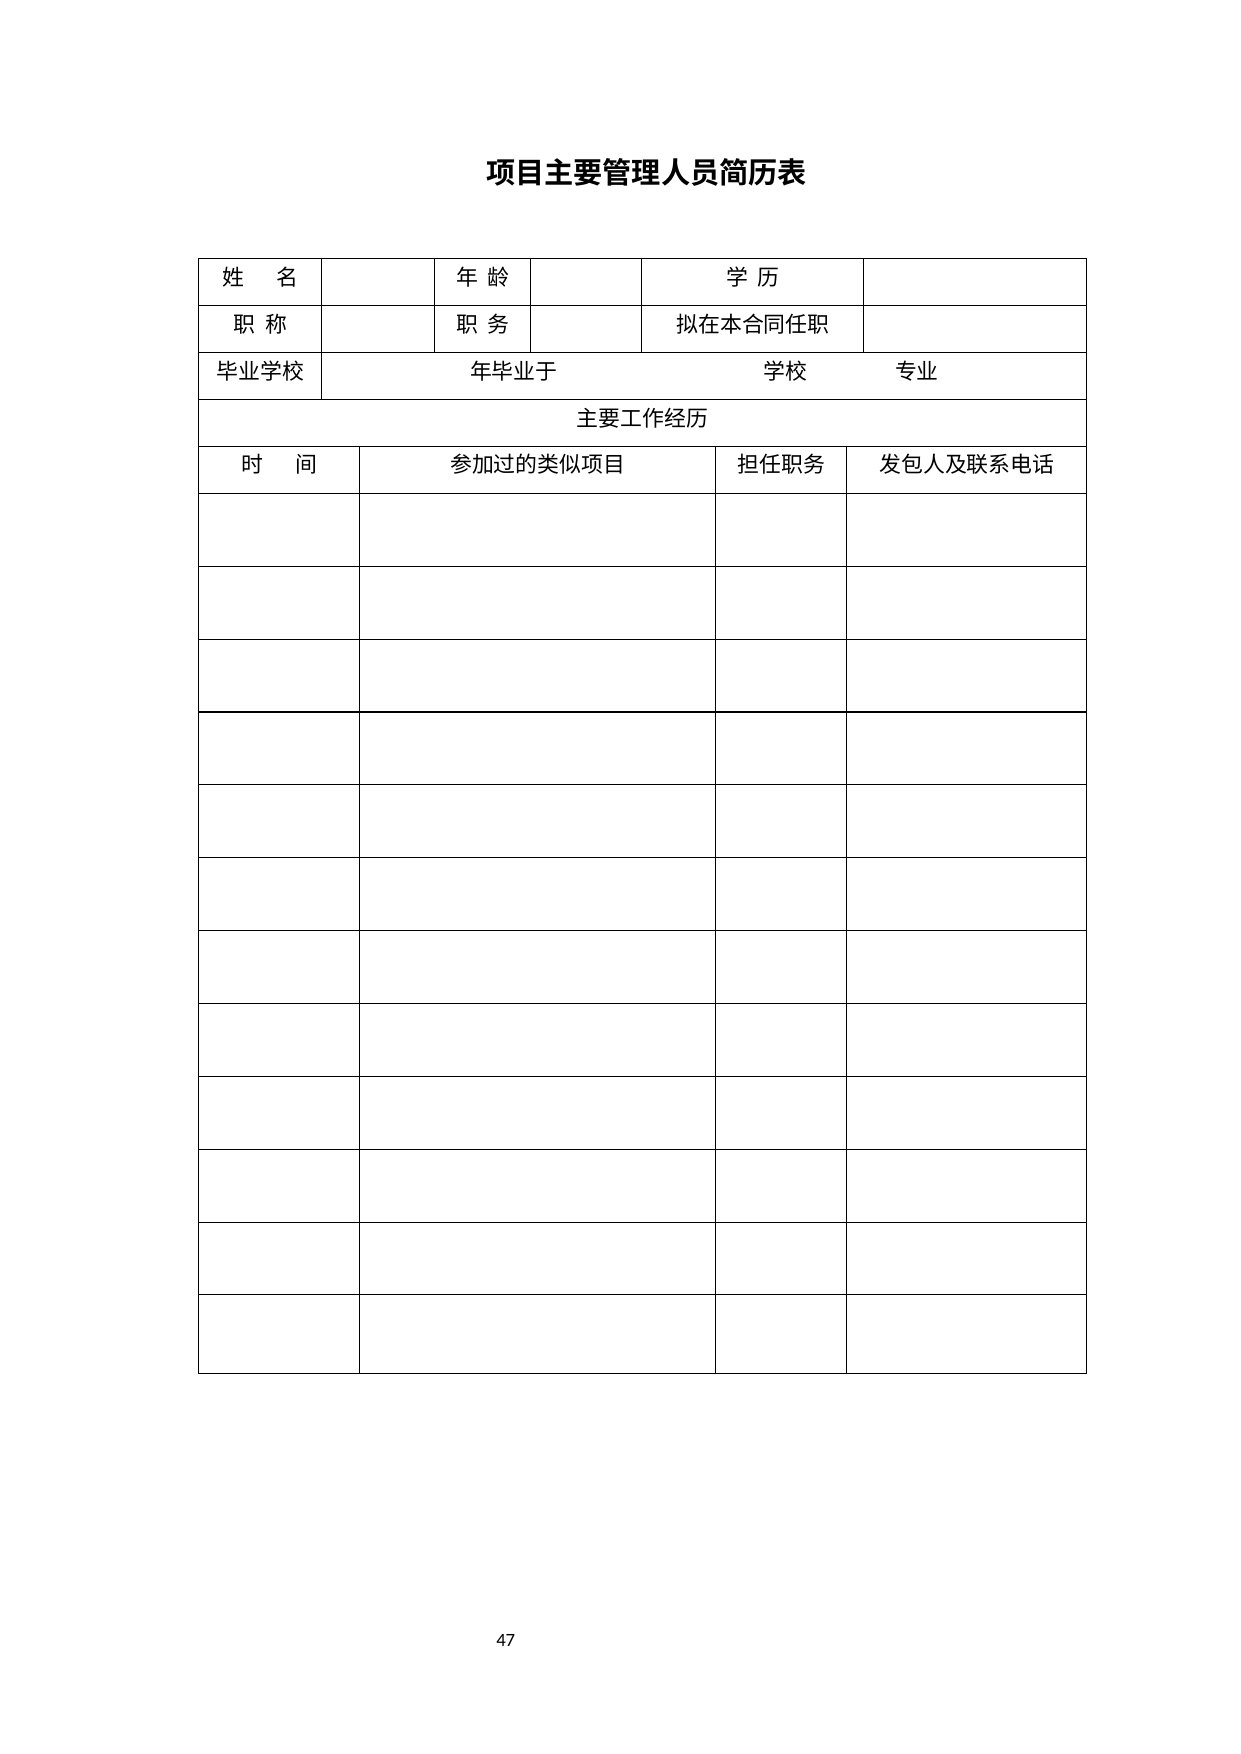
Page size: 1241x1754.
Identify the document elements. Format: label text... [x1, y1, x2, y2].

table_cell [360, 858, 715, 930]
table_header 年 龄 [435, 259, 530, 305]
table_cell [360, 713, 715, 784]
table_cell [847, 1004, 1086, 1076]
table_cell [360, 640, 715, 711]
table_cell [716, 640, 846, 711]
table_header [864, 259, 1086, 305]
table_cell 参加过的类似项目 [360, 447, 715, 492]
table_cell [360, 494, 715, 566]
table_cell [199, 567, 359, 638]
table_cell [847, 494, 1086, 566]
table_cell [360, 785, 715, 857]
table_header 姓 名 [199, 259, 321, 305]
table_cell [199, 785, 359, 857]
table_cell 拟在本合同任职 [642, 306, 863, 352]
table_cell [716, 1077, 846, 1149]
table_cell 时 间 [199, 447, 359, 492]
table_cell [199, 494, 359, 566]
table_cell [847, 931, 1086, 1003]
table_cell [360, 1223, 715, 1293]
table_cell [199, 640, 359, 711]
table_cell [716, 567, 846, 638]
table_cell [199, 931, 359, 1003]
table_cell [716, 1150, 846, 1222]
table_cell [199, 713, 359, 784]
table_cell [847, 1077, 1086, 1149]
table_cell [531, 306, 641, 352]
table_cell [360, 1077, 715, 1149]
table_cell 主要工作经历 [199, 400, 1086, 446]
table_cell [199, 1223, 359, 1293]
table_cell [847, 1150, 1086, 1222]
table_cell [360, 1150, 715, 1222]
table_cell [847, 713, 1086, 784]
table_cell [847, 785, 1086, 857]
table_cell [322, 306, 434, 352]
table_header [531, 259, 641, 305]
table_cell [847, 1295, 1086, 1373]
table_cell 年毕业于 学校 专业 [322, 353, 1086, 399]
table_cell [716, 713, 846, 784]
table_cell [199, 858, 359, 930]
table_header 学 历 [642, 259, 863, 305]
table_cell [716, 494, 846, 566]
table_cell [847, 1223, 1086, 1293]
table_cell [847, 858, 1086, 930]
table_cell [199, 1150, 359, 1222]
table_header [322, 259, 434, 305]
table_cell [199, 1077, 359, 1149]
table_cell [199, 1004, 359, 1076]
table_cell 职 称 [199, 306, 321, 352]
table_cell [716, 858, 846, 930]
table_cell 毕业学校 [199, 353, 321, 399]
table_cell 担任职务 [716, 447, 846, 492]
table_cell [360, 931, 715, 1003]
table_cell [716, 1295, 846, 1373]
table_cell [360, 1295, 715, 1373]
table_cell [716, 1004, 846, 1076]
table_cell 发包人及联系电话 [847, 447, 1086, 492]
table_cell [360, 567, 715, 638]
table_cell [716, 1223, 846, 1293]
table_cell [716, 785, 846, 857]
table_cell 职 务 [435, 306, 530, 352]
table_cell [199, 1295, 359, 1373]
table_cell [716, 931, 846, 1003]
table_cell [864, 306, 1086, 352]
text 项目主要管理人员简历表 [187, 150, 1105, 192]
table_cell [360, 1004, 715, 1076]
table_cell [847, 567, 1086, 638]
table_cell [847, 640, 1086, 711]
